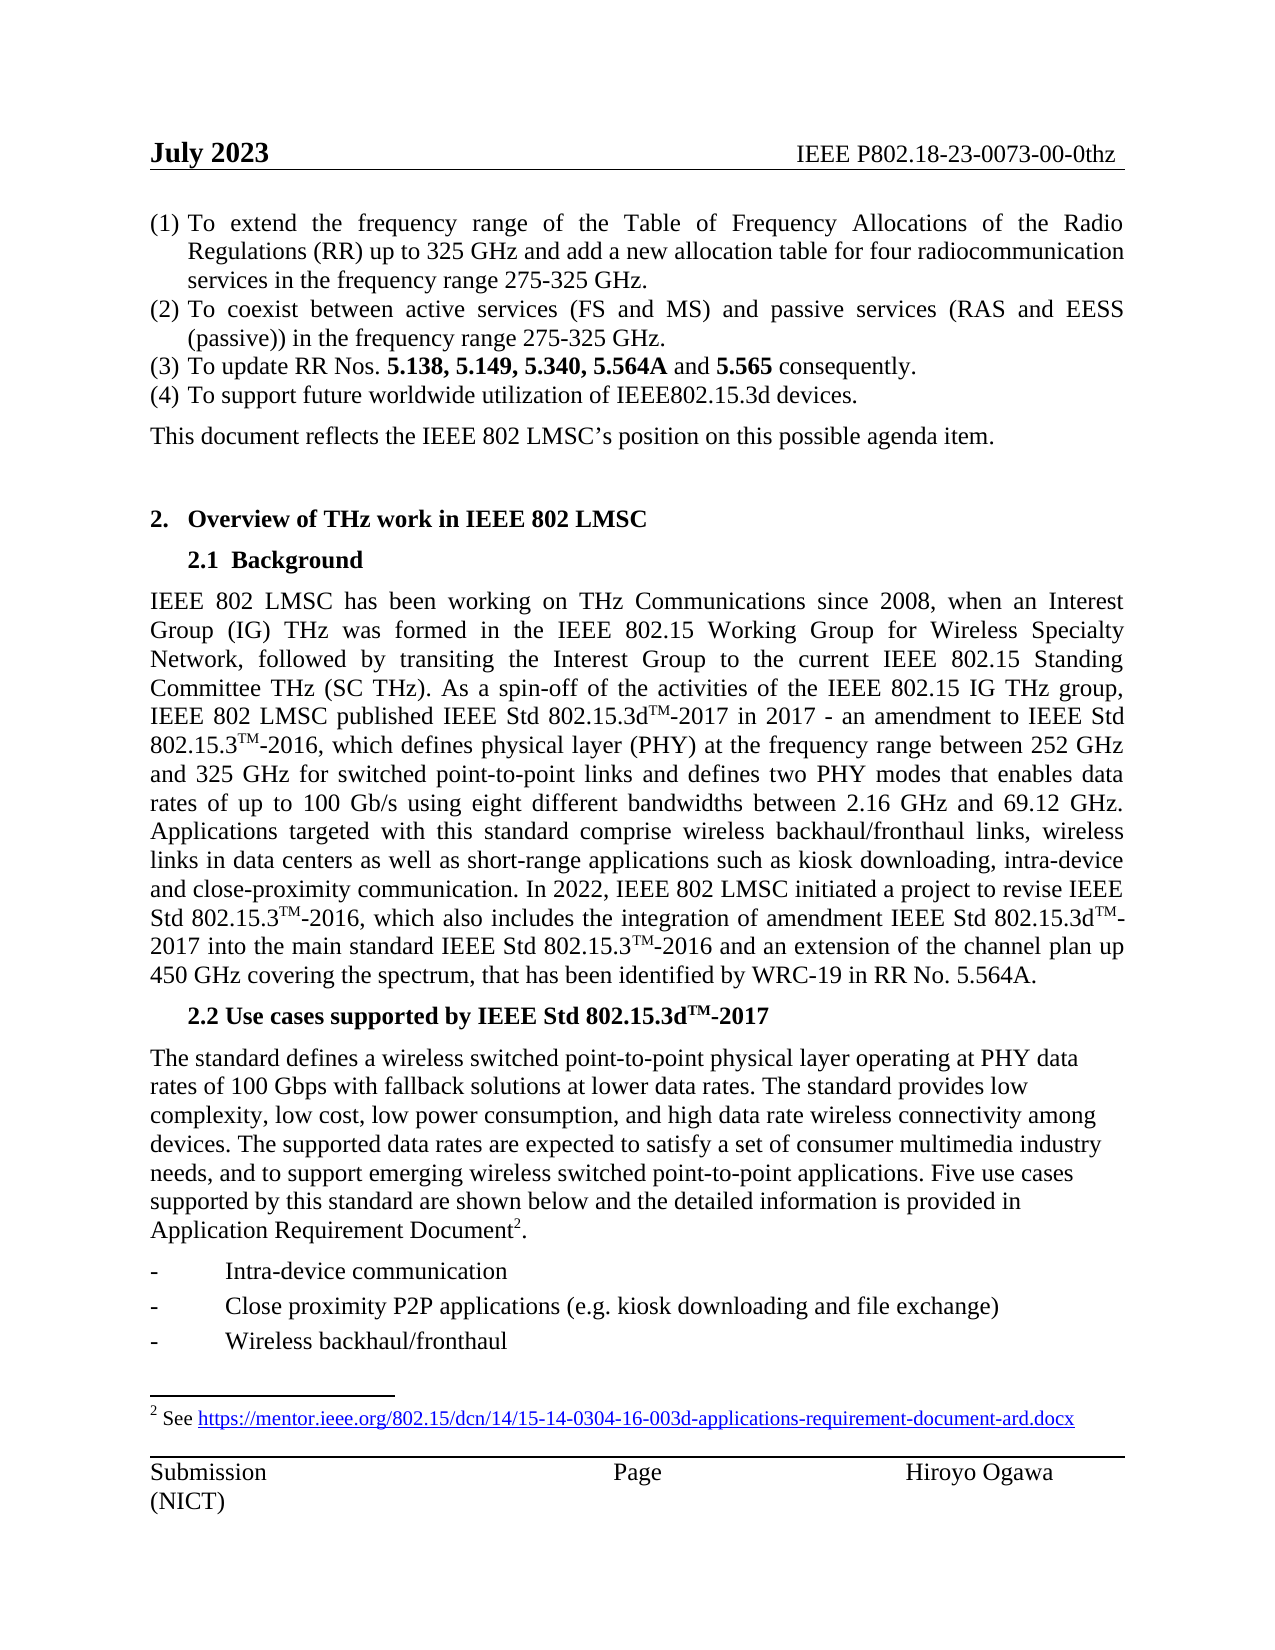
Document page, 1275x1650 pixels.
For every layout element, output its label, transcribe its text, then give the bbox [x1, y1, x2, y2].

text - Close proximity P2P applications (e.g. kiosk downloading and file exchange) [150, 1291, 1125, 1320]
list 2.2 Use cases supported by IEEE Std 802.15.3dTM-2017 [187, 1001, 1125, 1030]
list To extend the frequency range of the Table of Frequency Allocations of the Radio Regulations (RR) up to 325 GHz and add a new allocation table for four radiocommunication services in the frequency range 275-325 GHz. [150, 208, 1125, 294]
list To update RR Nos. 5.138, 5.149, 5.340, 5.564A and 5.565 consequently. [150, 351, 1125, 380]
list 2.1 Background [187, 545, 1125, 574]
text - Intra-device communication [150, 1256, 1125, 1285]
list To support future worldwide utilization of IEEE802.15.3d devices. [150, 380, 1125, 409]
list Overview of THz work in IEEE 802 LMSC [150, 504, 1125, 533]
text - Wireless backhaul/fronthaul [150, 1326, 1125, 1355]
text IEEE 802 LMSC has been working on THz Communications since 2008, when an Interest Group (IG) THz was formed in the IEEE 802.15 Working Group for Wireless Specialty Network, followed by transiting the Interest Group to the current IEEE 802.15 Standing Committee THz (SC THz). As a spin-off of the activities of the IEEE 802.15 IG THz group, IEEE 802 LMSC published IEEE Std 802.15.3dTM-2017 in 2017 - an amendment to IEEE Std 802.15.3TM-2016, which defines physical layer (PHY) at the frequency range between 252 GHz and 325 GHz for switched point-to-point links and defines two PHY modes that enables data rates of up to 100 Gb/s using eight different bandwidths between 2.16 GHz and 69.12 GHz. Applications targeted with this standard comprise wireless backhaul/fronthaul links, wireless links in data centers as well as short-range applications such as kiosk downloading, intra-device and close-proximity communication. In 2022, IEEE 802 LMSC initiated a project to revise IEEE Std 802.15.3TM-2016, which also includes the integration of amendment IEEE Std 802.15.3dTM-2017 into the main standard IEEE Std 802.15.3TM-2016 and an extension of the channel plan up 450 GHz covering the spectrum, that has been identified by WRC-19 in RR No. 5.564A. [150, 586, 1125, 989]
list To coexist between active services (FS and MS) and passive services (RAS and EESS (passive)) in the frequency range 275-325 GHz. [150, 294, 1125, 351]
list This document reflects the IEEE 802 LMSC’s position on this possible agenda item. [150, 421, 1125, 450]
text The standard defines a wireless switched point-to-point physical layer operating at PHY data rates of 100 Gbps with fallback solutions at lower data rates. The standard provides low complexity, low cost, low power consumption, and high data rate wireless connectivity among devices. The supported data rates are expected to satisfy a set of consumer multimedia industry needs, and to support emerging wireless switched point-to-point applications. Five use cases supported by this standard are shown below and the detailed information is provided in Application Requirement Document. [150, 1043, 1125, 1244]
